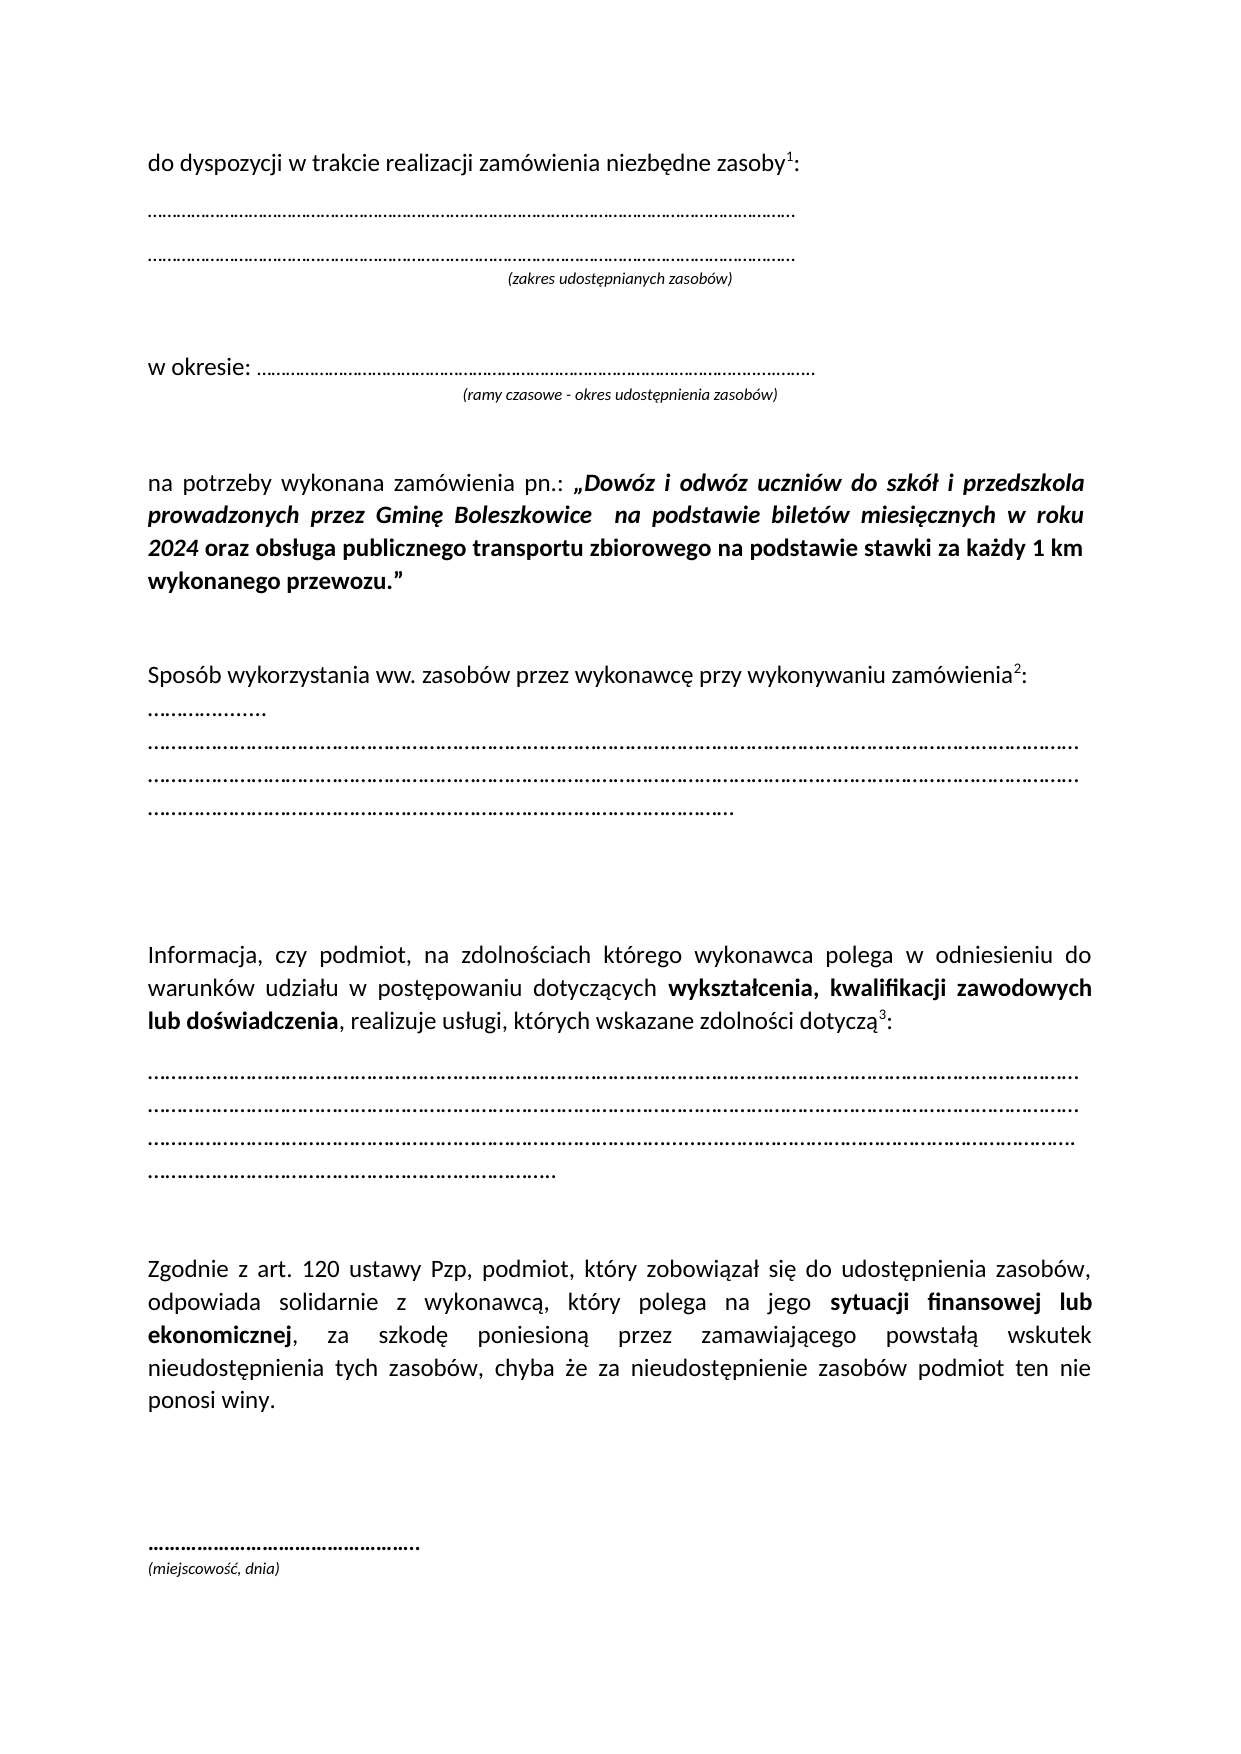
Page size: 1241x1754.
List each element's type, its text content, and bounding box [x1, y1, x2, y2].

text (ramy czasowe - okres udostępnienia zasobów) [148, 384, 1093, 404]
text Zgodnie z art. 120 ustawy Pzp, podmiot, który zobowiązał się do udostępnienia zasobów, odpowiada solidarnie z wykonawcą, który polega na jego sytuacji finansowej lub ekonomicznej, za szkodę poniesioną przez zamawiającego powstałą wskutek nieudostępnienia tych zasobów, chyba że za nieudostępnienie zasobów podmiot ten nie ponosi winy. [148, 1253, 1093, 1415]
text ……………………………………………………………………………………………………………………… [148, 241, 1093, 267]
text Sposób wykorzystania ww. zasobów przez wykonawcę przy wykonywaniu zamówienia2: …………........………………………………………………………………………………………………………………………………………………………………………………………………………………………………………………………………………………………………………………………………………………………………………………………… [148, 659, 1093, 821]
text ………………………………………….. [148, 1528, 1093, 1556]
text w okresie: …………………………………………………………………………………………..….…….. [148, 351, 1093, 382]
text Informacja, czy podmiot, na zdolnościach którego wykonawca polega w odniesieniu do warunków udziału w postępowaniu dotyczących wykształcenia, kwalifikacji zawodowych lub doświadczenia, realizuje usługi, których wskazane zdolności dotyczą3: [148, 939, 1093, 1036]
text na potrzeby wykonana zamówienia pn.: „Dowóz i odwóz uczniów do szkół i przedszkola prowadzonych przez Gminę Boleszkowice na podstawie biletów miesięcznych w roku 2024 oraz obsługa publicznego transportu zbiorowego na podstawie stawki za każdy 1 km wykonanego przewozu.” [148, 467, 1085, 596]
text (miejscowość, dnia) [148, 1558, 1093, 1578]
text (zakres udostępnianych zasobów) [148, 269, 1093, 289]
text do dyspozycji w trakcie realizacji zamówienia niezbędne zasoby1: [148, 148, 1093, 178]
text ………………………………………………………………………………………………………………………………………………………………………………………………………………………………………………………………………………………………………………………………………………………………………………...…….…………………………………………………….…………………………………………………………….. [148, 1055, 1093, 1184]
text ……………………………………………………………………………………………………………………… [148, 197, 1093, 223]
